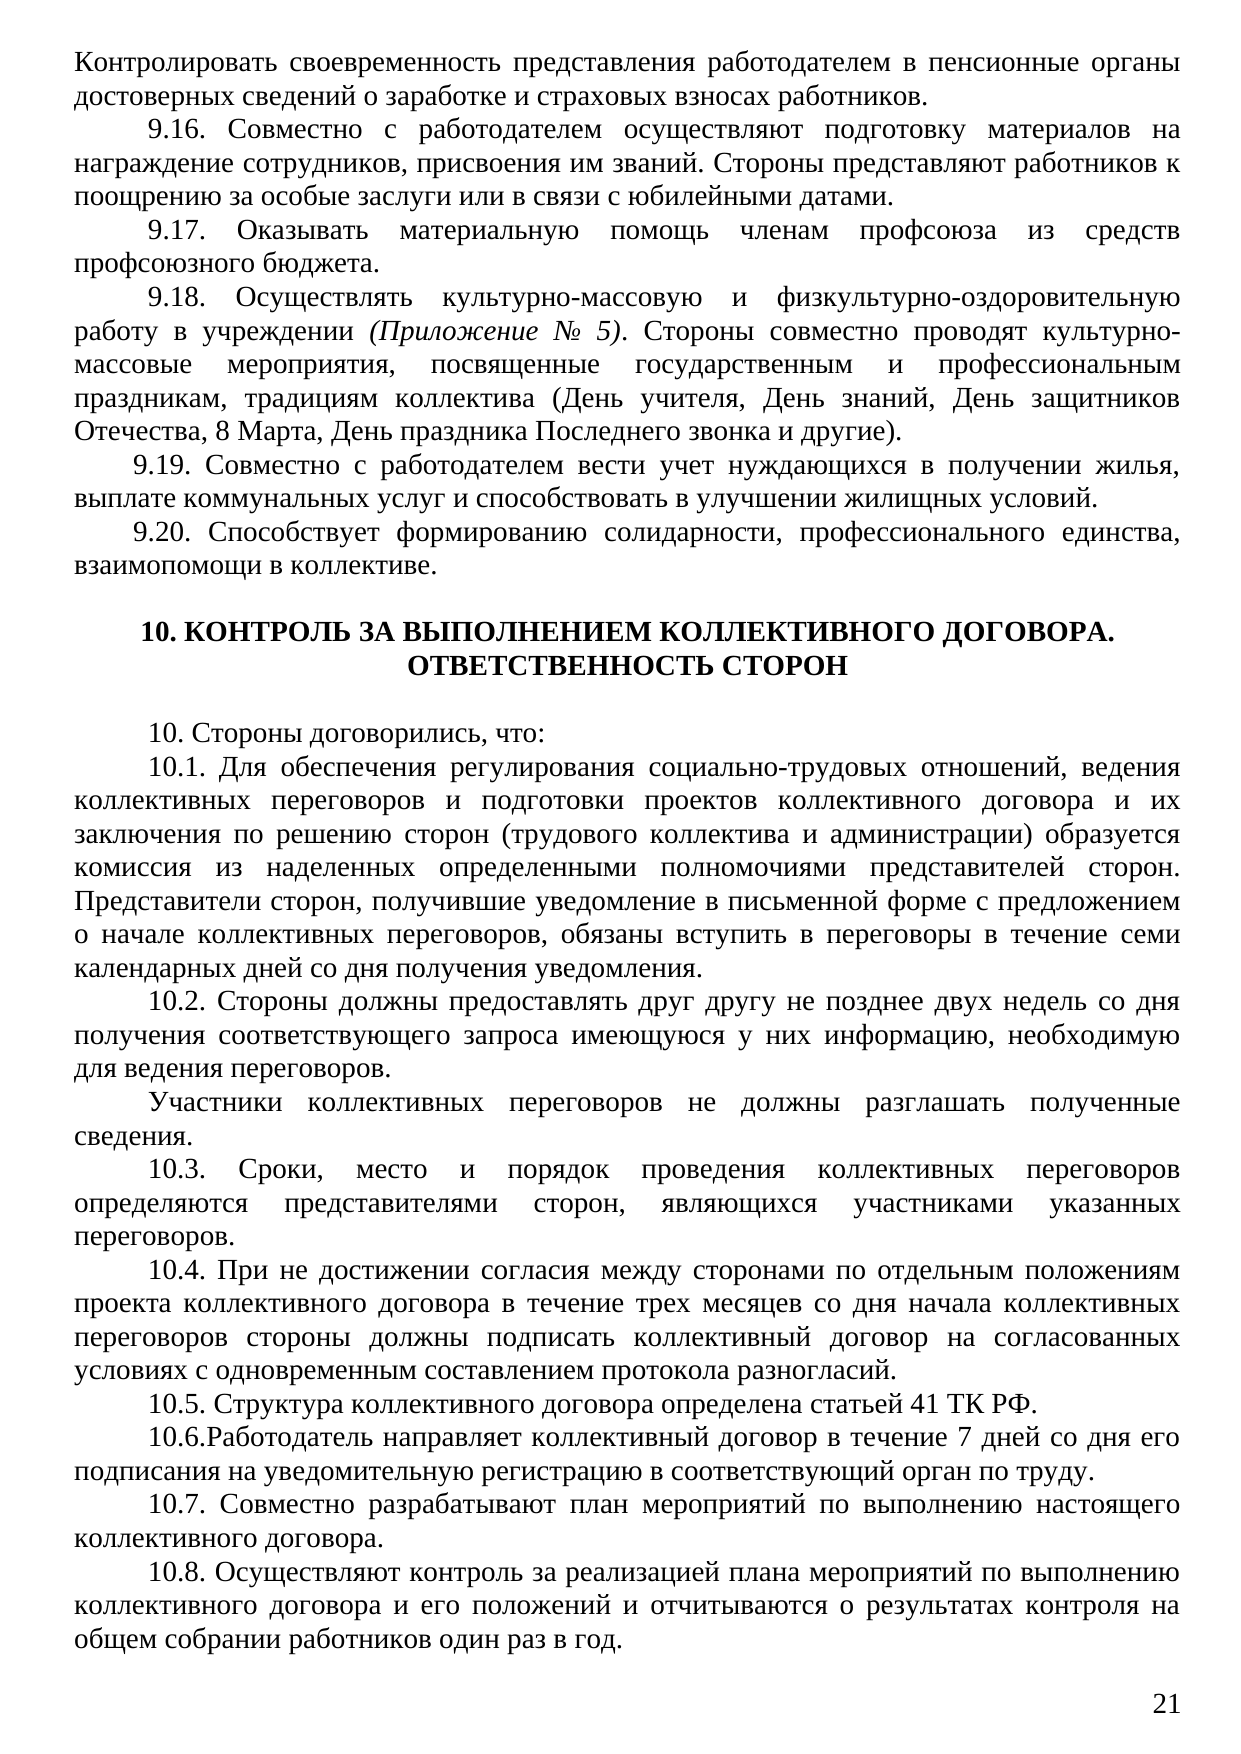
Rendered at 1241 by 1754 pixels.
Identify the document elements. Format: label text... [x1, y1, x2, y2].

text Участники коллективных переговоров не должны разглашать полученные сведения. [74, 1084, 1181, 1151]
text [74, 44, 1181, 111]
text 10.7. Совместно разрабатывают план мероприятий по выполнению настоящего коллективного договора. [74, 1487, 1181, 1554]
text 9.16. Совместно с работодателем осуществляют подготовку материалов на награждение сотрудников, присвоения им званий. Стороны представляют работников к поощрению за особые заслуги или в связи с юбилейными датами. [74, 111, 1181, 212]
text 9.19. Совместно с работодателем вести учет нуждающихся в получении жилья, выплате коммунальных услуг и способствовать в улучшении жилищных условий. [74, 447, 1181, 514]
text 10. Стороны договорились, что: [74, 715, 1181, 749]
text 10.4. При не достижении согласия между сторонами по отдельным положениям проекта коллективного договора в течение трех месяцев со дня начала коллективных переговоров стороны должны подписать коллективный договор на согласованных условиях с одновременным составлением протокола разногласий. [74, 1252, 1181, 1386]
text 10.6.Работодатель направляет коллективный договор в течение 7 дней со дня его подписания на уведомительную регистрацию в соответствующий орган по труду. [74, 1419, 1181, 1487]
text 10.1. Для обеспечения регулирования социально-трудовых отношений, ведения коллективных переговоров и подготовки проектов коллективного договора и их заключения по решению сторон (трудового коллектива и администрации) образуется комиссия из наделенных определенными полномочиями представителей сторон. Представители сторон, получившие уведомление в письменной форме с предложением о начале коллективных переговоров, обязаны вступить в переговоры в течение семи календарных дней со дня получения уведомления. [74, 749, 1181, 983]
text 9.18. Осуществлять культурно-массовую и физкультурно-оздоровительную работу в учреждении (Приложение № 5). Стороны совместно проводят культурно-массовые мероприятия, посвященные государственным и профессиональным праздникам, традициям коллектива (День учителя, День знаний, День защитников Отечества, 8 Марта, День праздника Последнего звонка и другие). [74, 279, 1181, 447]
text 10.8. Осуществляют контроль за реализацией плана мероприятий по выполнению коллективного договора и его положений и отчитываются о результатах контроля на общем собрании работников один раз в год. [74, 1554, 1181, 1654]
text 9.17. Оказывать материальную помощь членам профсоюза из средств профсоюзного бюджета. [74, 212, 1181, 279]
text 10.2. Стороны должны предоставлять друг другу не позднее двух недель со дня получения соответствующего запроса имеющуюся у них информацию, необходимую для ведения переговоров. [74, 983, 1181, 1084]
text 9.20. Способствует формированию солидарности, профессионального единства, взаимопомощи в коллективе. [74, 514, 1181, 581]
text 10.5. Структура коллективного договора определена статьей 41 ТК РФ. [74, 1386, 1181, 1419]
text 10. КОНТРОЛЬ ЗА ВЫПОЛНЕНИЕМ КОЛЛЕКТИВНОГО ДОГОВОРА. ОТВЕТСТВЕННОСТЬ СТОРОН [74, 614, 1181, 682]
text 10.3. Сроки, место и порядок проведения коллективных переговоров определяются представителями сторон, являющихся участниками указанных переговоров. [74, 1151, 1181, 1252]
